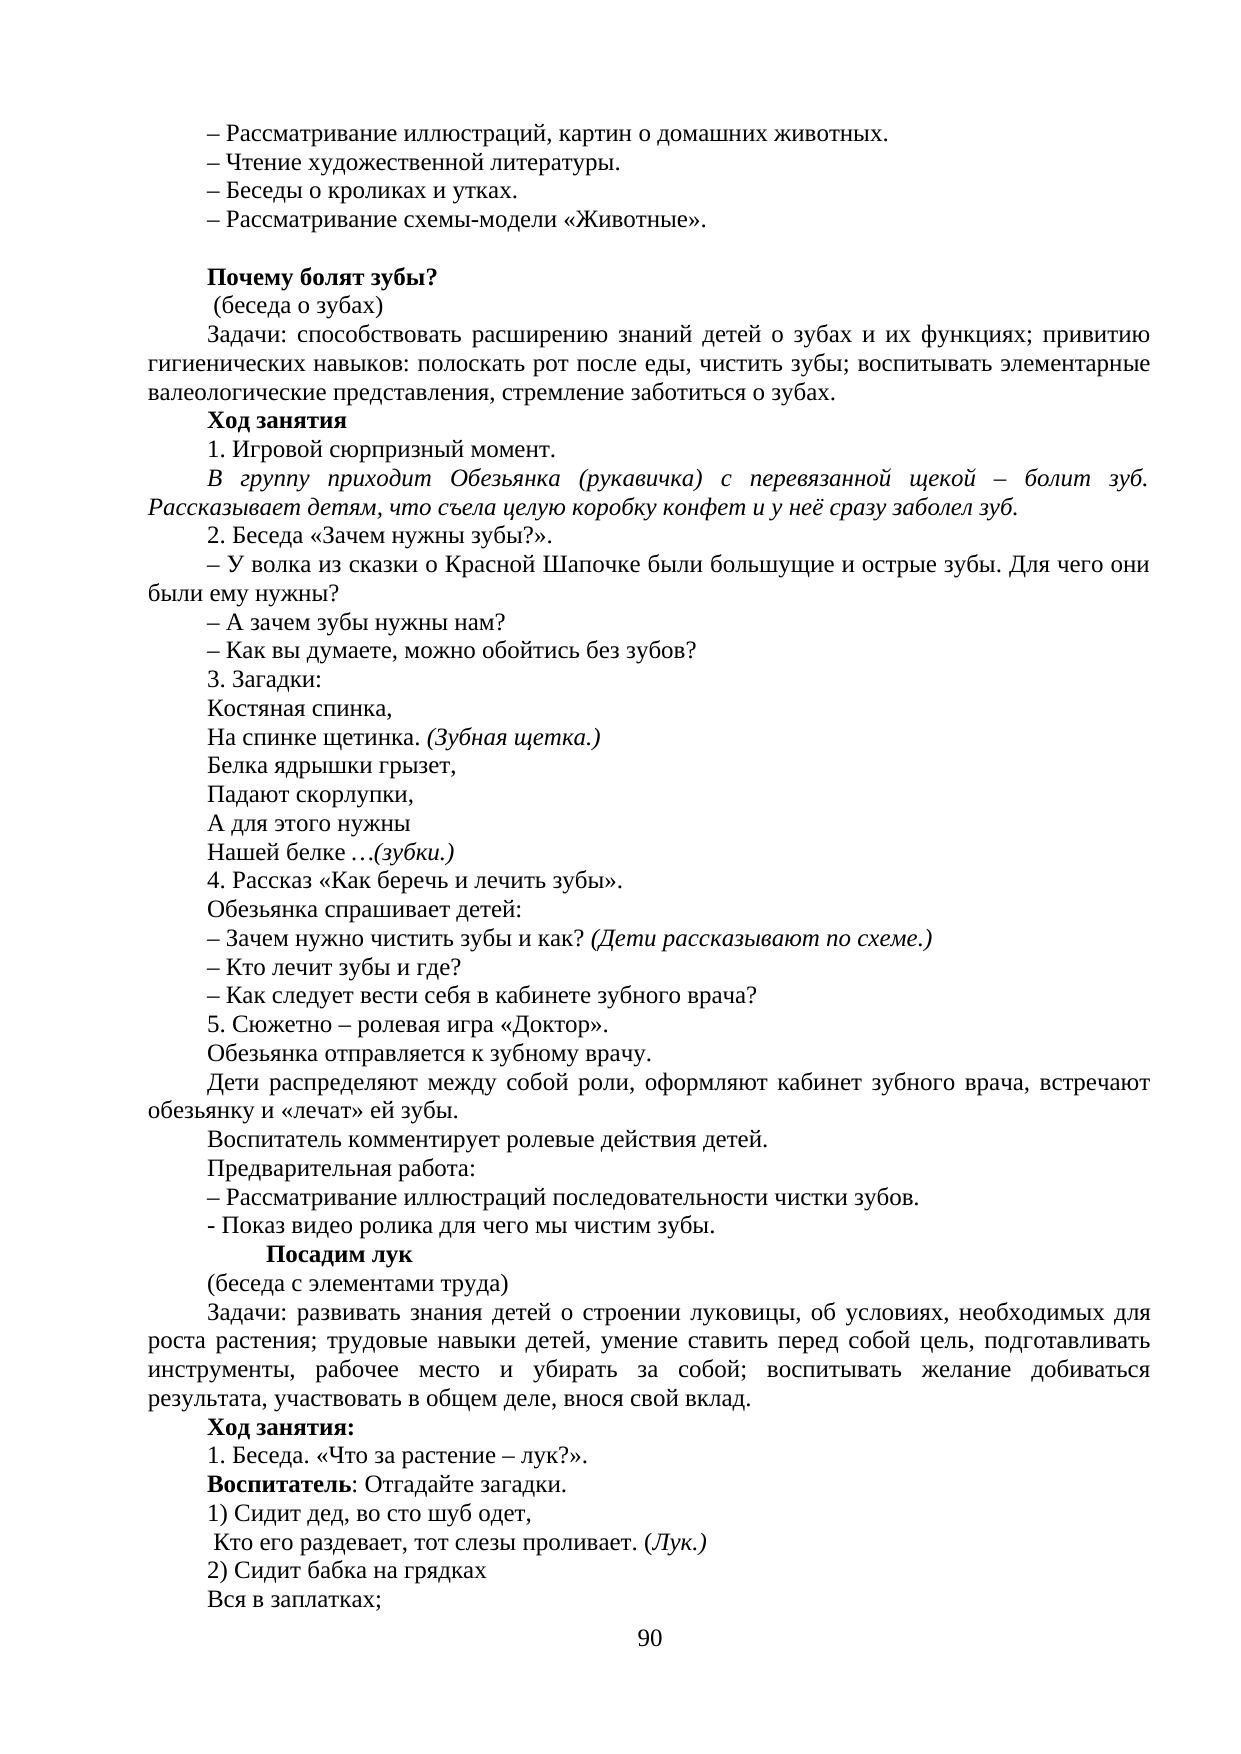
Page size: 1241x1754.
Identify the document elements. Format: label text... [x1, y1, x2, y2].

text Ход занятия: [148, 1412, 1152, 1441]
text А для этого нужны [148, 808, 1152, 837]
text Обезьянка отправляется к зубному врачу. [148, 1038, 1152, 1067]
text Воспитатель: Отгадайте загадки. [148, 1469, 1152, 1498]
text 5. Сюжетно – ролевая игра «Доктор». [148, 1009, 1152, 1038]
text Кто его раздевает, тот слезы проливает. (Лук.) [148, 1527, 1152, 1556]
text – У волка из сказки о Красной Шапочке были большущие и острые зубы. Для чего они были ему нужны? [148, 549, 1152, 607]
text Задачи: способствовать расширению знаний детей о зубах и их функциях; привитию гигиенических навыков: полоскать рот после еды, чистить зубы; воспитывать элементарные валеологические представления, стремление заботиться о зубах. [148, 319, 1152, 406]
text Ход занятия [148, 406, 1152, 434]
text 4. Рассказ «Как беречь и лечить зубы». [148, 866, 1152, 894]
text – Кто лечит зубы и где? [148, 952, 1152, 981]
text 3. Загадки: [148, 664, 1152, 693]
text 1) Сидит дед, во сто шуб одет, [148, 1498, 1152, 1527]
text На спинке щетинка. (Зубная щетка.) [148, 722, 1152, 751]
text 1. Игровой сюрпризный момент. [148, 434, 1152, 463]
text – А зачем зубы нужны нам? [148, 607, 1152, 636]
text Падают скорлупки, [148, 779, 1152, 808]
text – Зачем нужно чистить зубы и как? (Дети рассказывают по схеме.) [148, 923, 1152, 952]
text Костяная спинка, [148, 693, 1152, 722]
text - Показ видео ролика для чего мы чистим зубы. [148, 1211, 1152, 1239]
text 2) Сидит бабка на грядках [148, 1556, 1152, 1584]
text – Как вы думаете, можно обойтись без зубов? [148, 636, 1152, 664]
text Посадим лук [148, 1239, 1152, 1268]
text Воспитатель комментирует ролевые действия детей. [148, 1124, 1152, 1153]
text – Беседы о кроликах и утках. [148, 176, 1152, 204]
text 2. Беседа «Зачем нужны зубы?». [148, 521, 1152, 549]
text Вся в заплатках; [148, 1584, 1152, 1613]
text Нашей белке …(зубки.) [148, 837, 1152, 866]
text Белка ядрышки грызет, [148, 751, 1152, 779]
text 1. Беседа. «Что за растение – лук?». [148, 1441, 1152, 1469]
text Дети распределяют между собой роли, оформляют кабинет зубного врача, встречают обезьянку и «лечат» ей зубы. [148, 1067, 1152, 1124]
text В группу приходит Обезьянка (рукавичка) с перевязанной щекой – болит зуб. Рассказывает детям, что съела целую коробку конфет и у неё сразу заболел зуб. [148, 463, 1152, 521]
text Задачи: развивать знания детей о строении луковицы, об условиях, необходимых для роста растения; трудовые навыки детей, умение ставить перед собой цель, подготавливать инструменты, рабочее место и убирать за собой; воспитывать желание добиваться результата, участвовать в общем деле, внося свой вклад. [148, 1297, 1152, 1412]
text – Рассматривание иллюстраций, картин о домашних животных. [148, 118, 1152, 147]
text – Рассматривание иллюстраций последовательности чистки зубов. [148, 1182, 1152, 1211]
text Предварительная работа: [148, 1153, 1152, 1182]
text (беседа с элементами труда) [148, 1268, 1152, 1297]
text – Как следует вести себя в кабинете зубного врача? [148, 981, 1152, 1009]
text – Чтение художественной литературы. [148, 147, 1152, 176]
text Обезьянка спрашивает детей: [148, 894, 1152, 923]
text (беседа о зубах) [148, 291, 1152, 319]
text – Рассматривание схемы-модели «Животные». [148, 204, 1152, 233]
text Почему болят зубы? [148, 262, 1152, 291]
